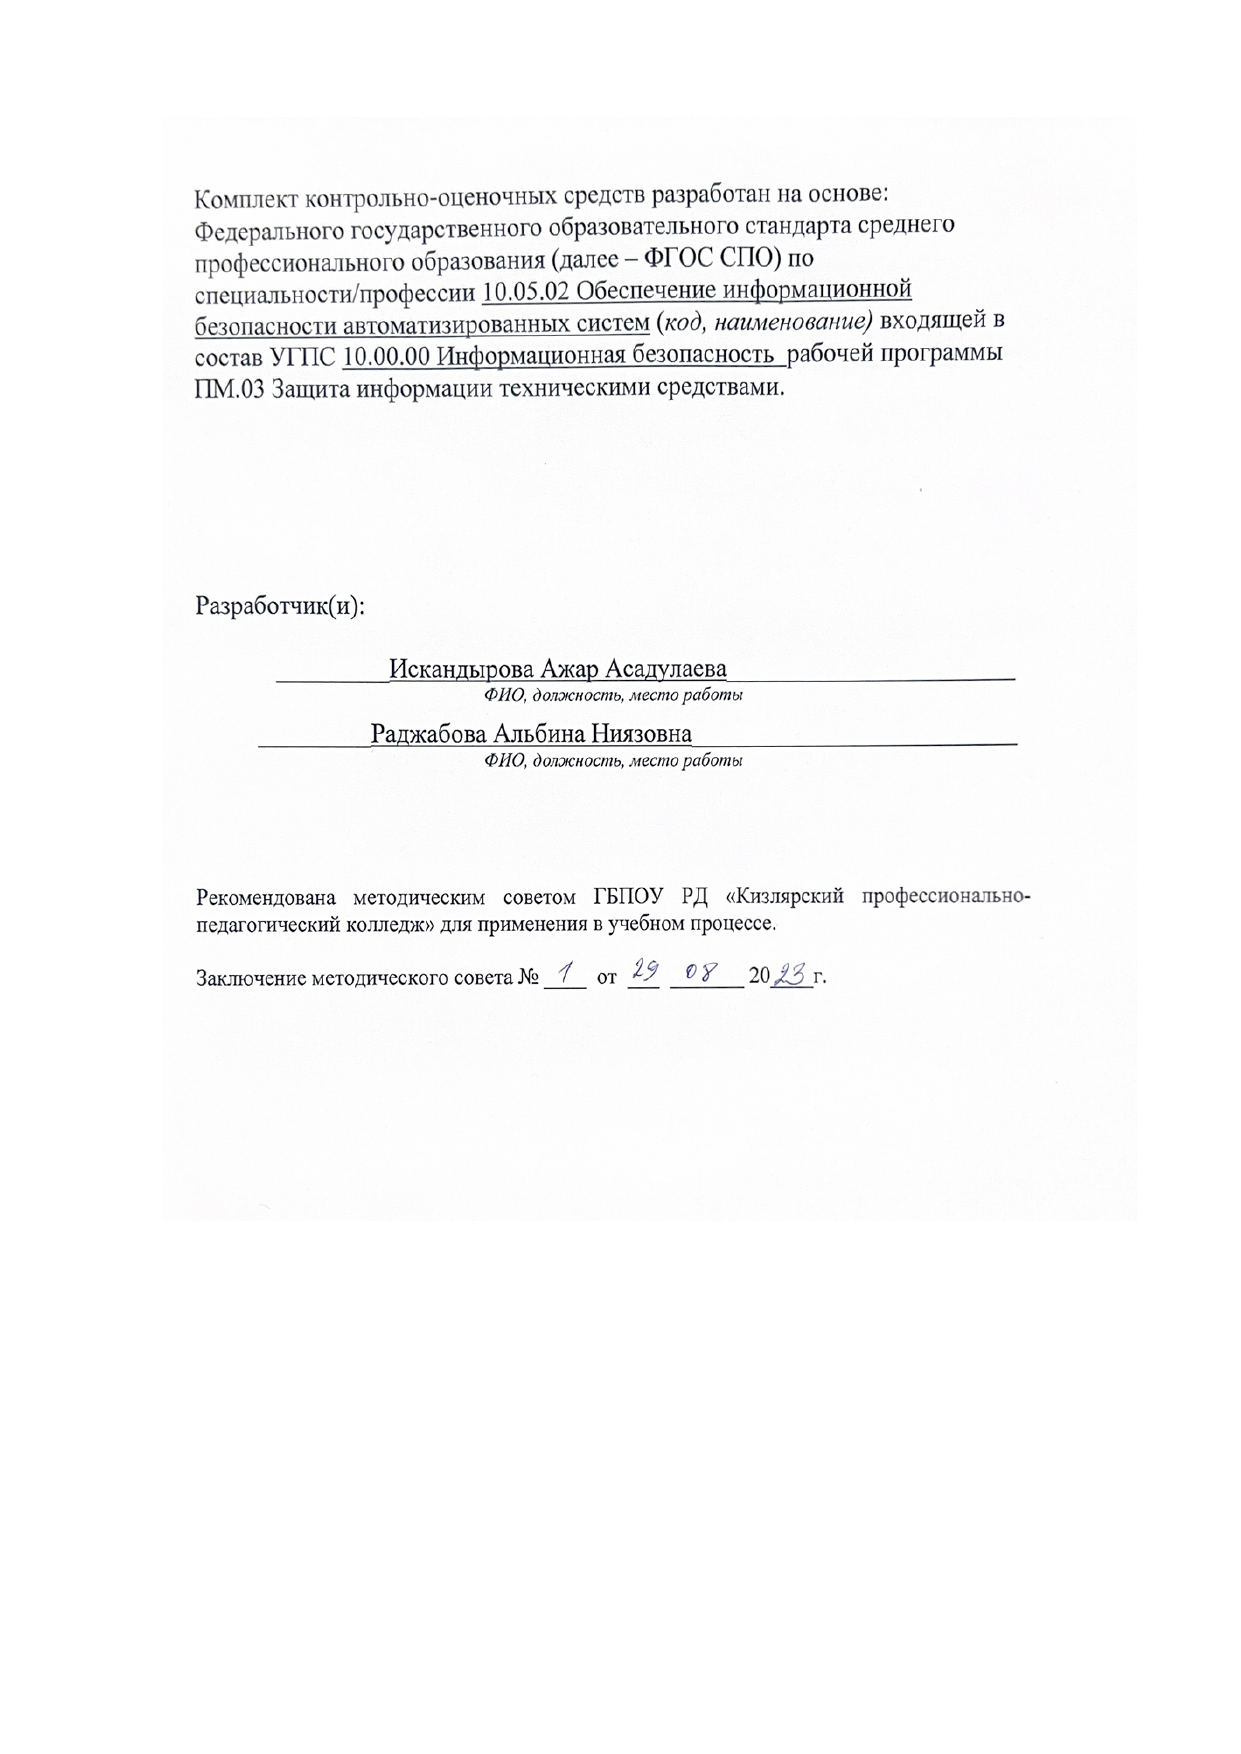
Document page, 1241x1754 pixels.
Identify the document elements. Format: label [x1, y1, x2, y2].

picture [162, 117, 1137, 1221]
